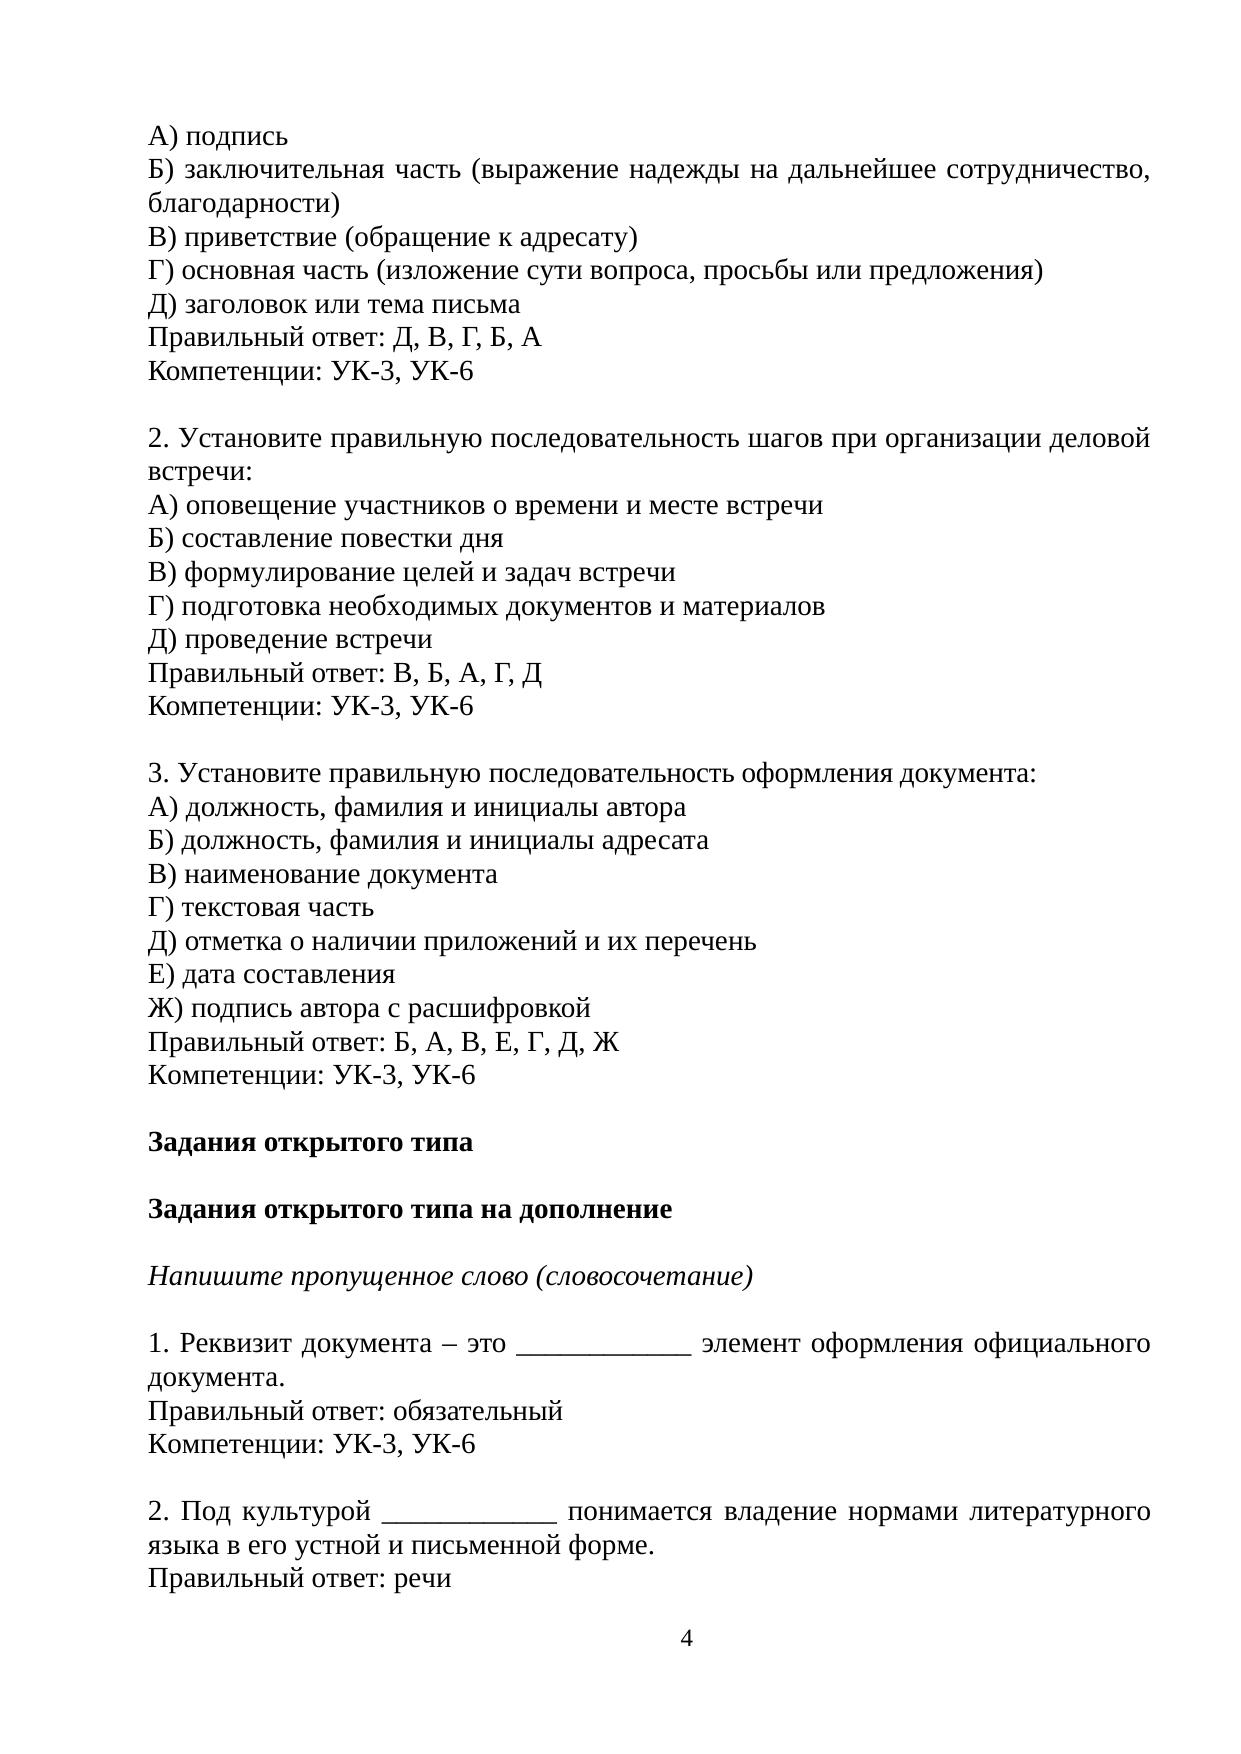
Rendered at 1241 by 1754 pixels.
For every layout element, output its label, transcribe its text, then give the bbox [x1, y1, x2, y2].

text Компетенции: УК-3, УК-6 [148, 688, 1152, 722]
text Задания открытого типа [148, 1124, 1152, 1158]
text Б) заключительная часть (выражение надежды на дальнейшее сотрудничество, благодарности) [148, 152, 1152, 219]
text 1. Реквизит документа – это ____________ элемент оформления официального документа. [148, 1326, 1152, 1393]
text Компетенции: УК-3, УК-6 [148, 353, 1152, 386]
text 3. Установите правильную последовательность оформления документа: [148, 755, 1152, 789]
list Компетенции: УК-3, УК-6 [148, 1426, 1152, 1460]
text Д) проведение встречи [148, 621, 1152, 655]
text Правильный ответ: речи [148, 1560, 1152, 1594]
text В) приветствие (обращение к адресату) [148, 219, 1152, 252]
text Г) основная часть (изложение сути вопроса, просьбы или предложения) [148, 252, 1152, 286]
text Правильный ответ: обязательный [148, 1393, 1152, 1426]
text Правильный ответ: Д, В, Г, Б, А [148, 319, 1152, 353]
text В) формулирование целей и задач встречи [148, 554, 1152, 588]
text Е) дата составления [148, 957, 1152, 990]
text Правильный ответ: В, Б, А, Г, Д [148, 655, 1152, 688]
text 2. Под культурой ____________ понимается владение нормами литературного языка в его устной и письменной форме. [148, 1493, 1152, 1560]
text Д) отметка о наличии приложений и их перечень [148, 923, 1152, 957]
text А) оповещение участников о времени и месте встречи [148, 487, 1152, 521]
text А) должность, фамилия и инициалы автора [148, 789, 1152, 822]
text Задания открытого типа на дополнение [148, 1191, 1152, 1225]
text Г) текстовая часть [148, 889, 1152, 923]
text В) наименование документа [148, 856, 1152, 889]
text Д) заголовок или тема письма [148, 286, 1152, 319]
text Ж) подпись автора с расшифровкой [148, 990, 1152, 1024]
text А) подпись [148, 118, 1152, 152]
text 2. Установите правильную последовательность шагов при организации деловой встречи: [148, 420, 1152, 487]
text Б) должность, фамилия и инициалы адресата [148, 822, 1152, 856]
text Компетенции: УК-3, УК-6 [148, 1057, 1152, 1091]
text Б) составление повестки дня [148, 521, 1152, 554]
text Правильный ответ: Б, А, В, Е, Г, Д, Ж [148, 1024, 1152, 1057]
text Г) подготовка необходимых документов и материалов [148, 588, 1152, 621]
text Напишите пропущенное слово (словосочетание) [148, 1258, 1152, 1292]
